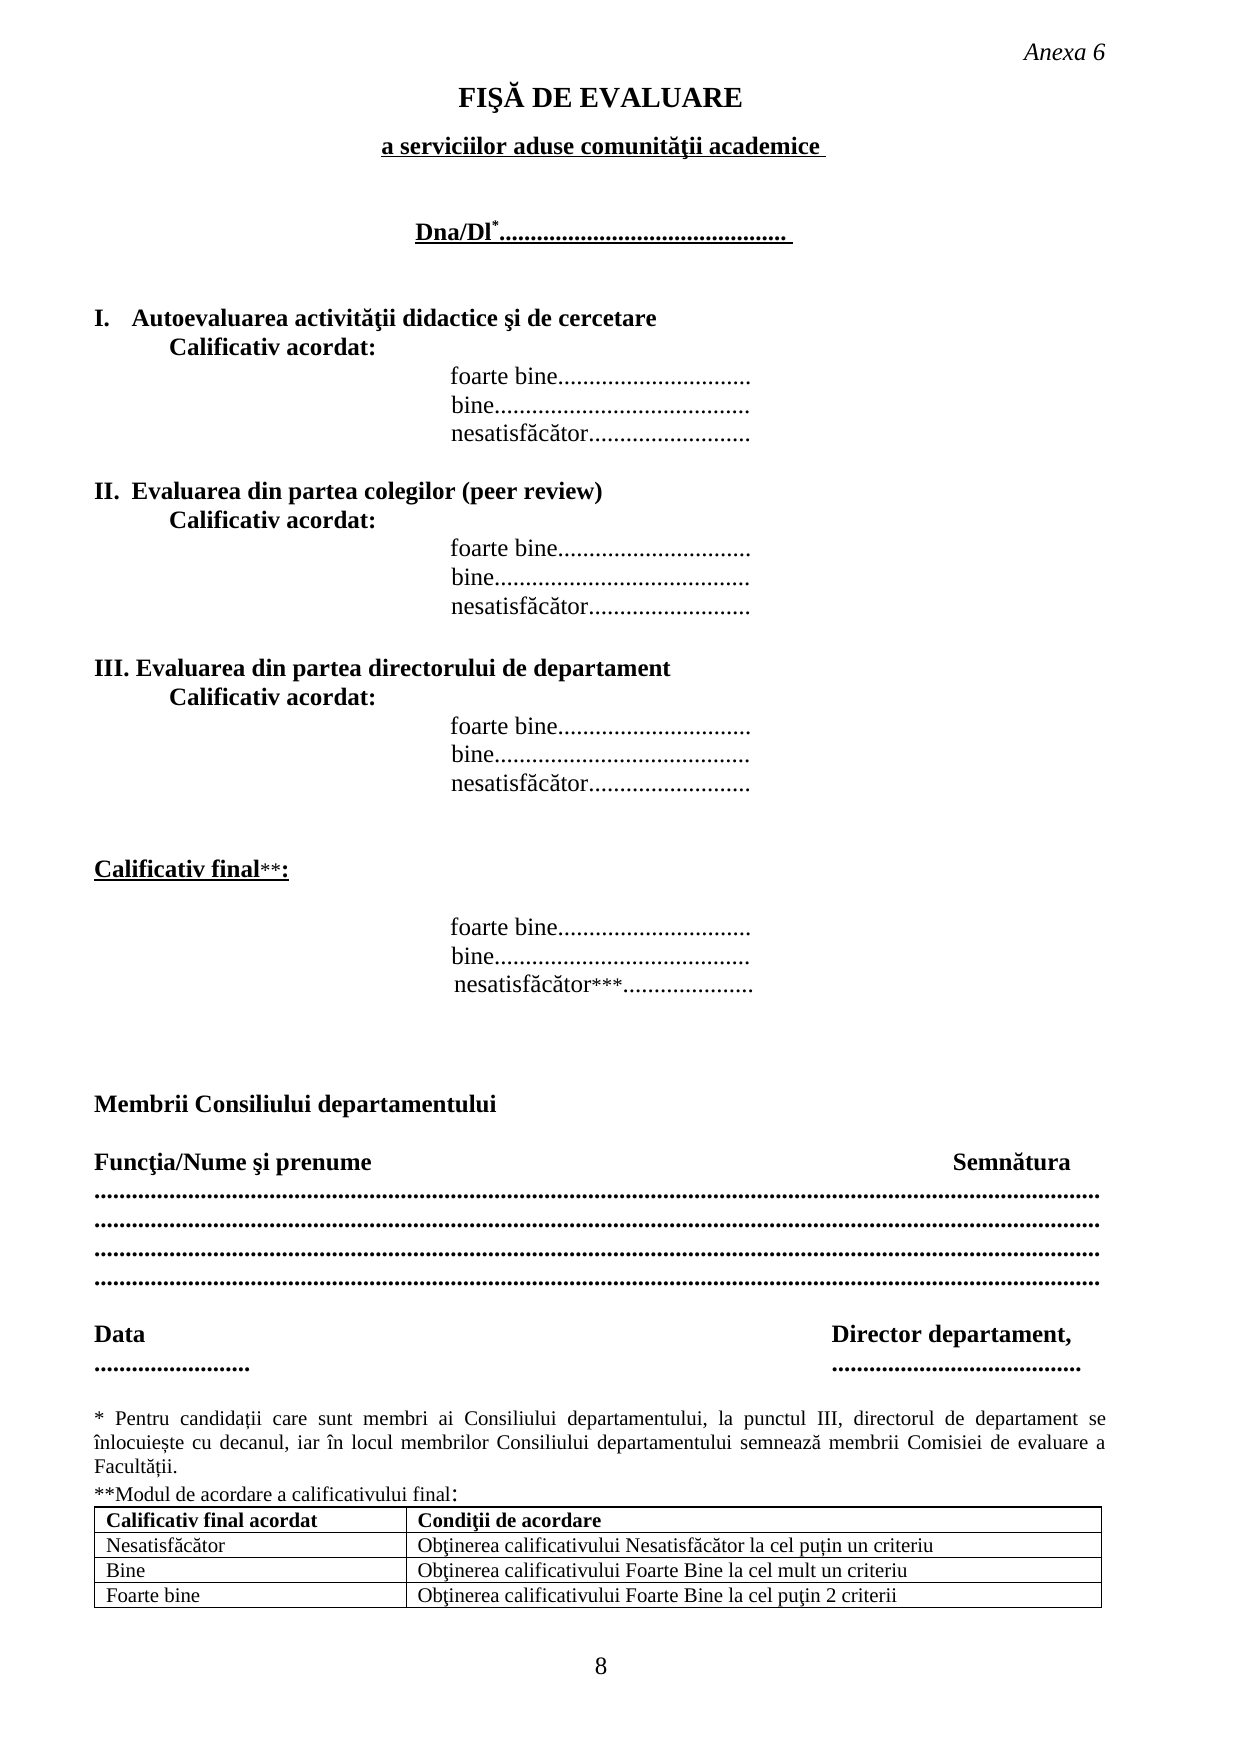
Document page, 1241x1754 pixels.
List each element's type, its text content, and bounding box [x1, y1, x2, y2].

text Data Director departament, [94, 1319, 1107, 1348]
list * Pentru candidații care sunt membri ai Consiliului departamentului, la punctul III, directorul de departament se înlocuiește cu decanul, iar în locul membrilor Consiliului departamentului semnează membrii Comisiei de evaluare a Facultății. [94, 1406, 1107, 1478]
table_cell Bine [95, 1558, 406, 1582]
table_cell Obţinerea calificativului Foarte Bine la cel puţin 2 criterii [407, 1583, 1101, 1607]
text ......................... ........................................ [94, 1348, 1107, 1377]
text ................................................................................................................................................................. [94, 1176, 1107, 1204]
table_cell Obţinerea calificativului Nesatisfăcător la cel puțin un criteriu [407, 1533, 1101, 1557]
text foarte bine............................... [94, 361, 1107, 390]
text III. Evaluarea din partea directorului de departament [94, 653, 1092, 682]
text bine......................................... [94, 739, 1107, 768]
text Calificativ acordat: [94, 682, 1107, 711]
text ................................................................................................................................................................. [94, 1262, 1107, 1291]
text bine......................................... [94, 941, 1107, 969]
list Autoevaluarea activităţii didactice şi de cercetare [94, 303, 1092, 332]
text ................................................................................................................................................................. [94, 1204, 1107, 1233]
text nesatisfăcător***..................... [94, 969, 1107, 998]
text foarte bine............................... [94, 912, 1107, 941]
list Evaluarea din partea colegilor (peer review) [94, 476, 1092, 505]
text Dna/Dl*.............................................. [94, 217, 1107, 246]
text Funcţia/Nume şi prenume Semnătura [94, 1147, 1107, 1176]
list **Modul de acordare a calificativului final: [94, 1478, 1107, 1506]
text foarte bine............................... [94, 533, 1107, 562]
text foarte bine............................... [94, 711, 1107, 739]
table_header Calificativ final acordat [95, 1508, 406, 1532]
table_header Condiţii de acordare [407, 1508, 1101, 1532]
text ................................................................................................................................................................. [94, 1233, 1107, 1262]
text bine......................................... [94, 390, 1107, 418]
text bine......................................... [94, 562, 1107, 591]
text FIŞĂ DE EVALUARE [94, 81, 1107, 114]
table_cell Nesatisfăcător [95, 1533, 406, 1557]
text nesatisfăcător.......................... [94, 418, 1107, 447]
table_cell Foarte bine [95, 1583, 406, 1607]
text Calificativ acordat: [94, 505, 1107, 533]
table_cell Obţinerea calificativului Foarte Bine la cel mult un criteriu [407, 1558, 1101, 1582]
text nesatisfăcător.......................... [94, 591, 1107, 620]
text Calificativ final**: [94, 854, 1107, 883]
text nesatisfăcător.......................... [94, 768, 1107, 797]
text Calificativ acordat: [94, 332, 1107, 361]
text Anexa 6 [94, 37, 1107, 66]
text a serviciilor aduse comunităţii academice [94, 131, 1107, 160]
text Membrii Consiliului departamentului [94, 1089, 1107, 1118]
